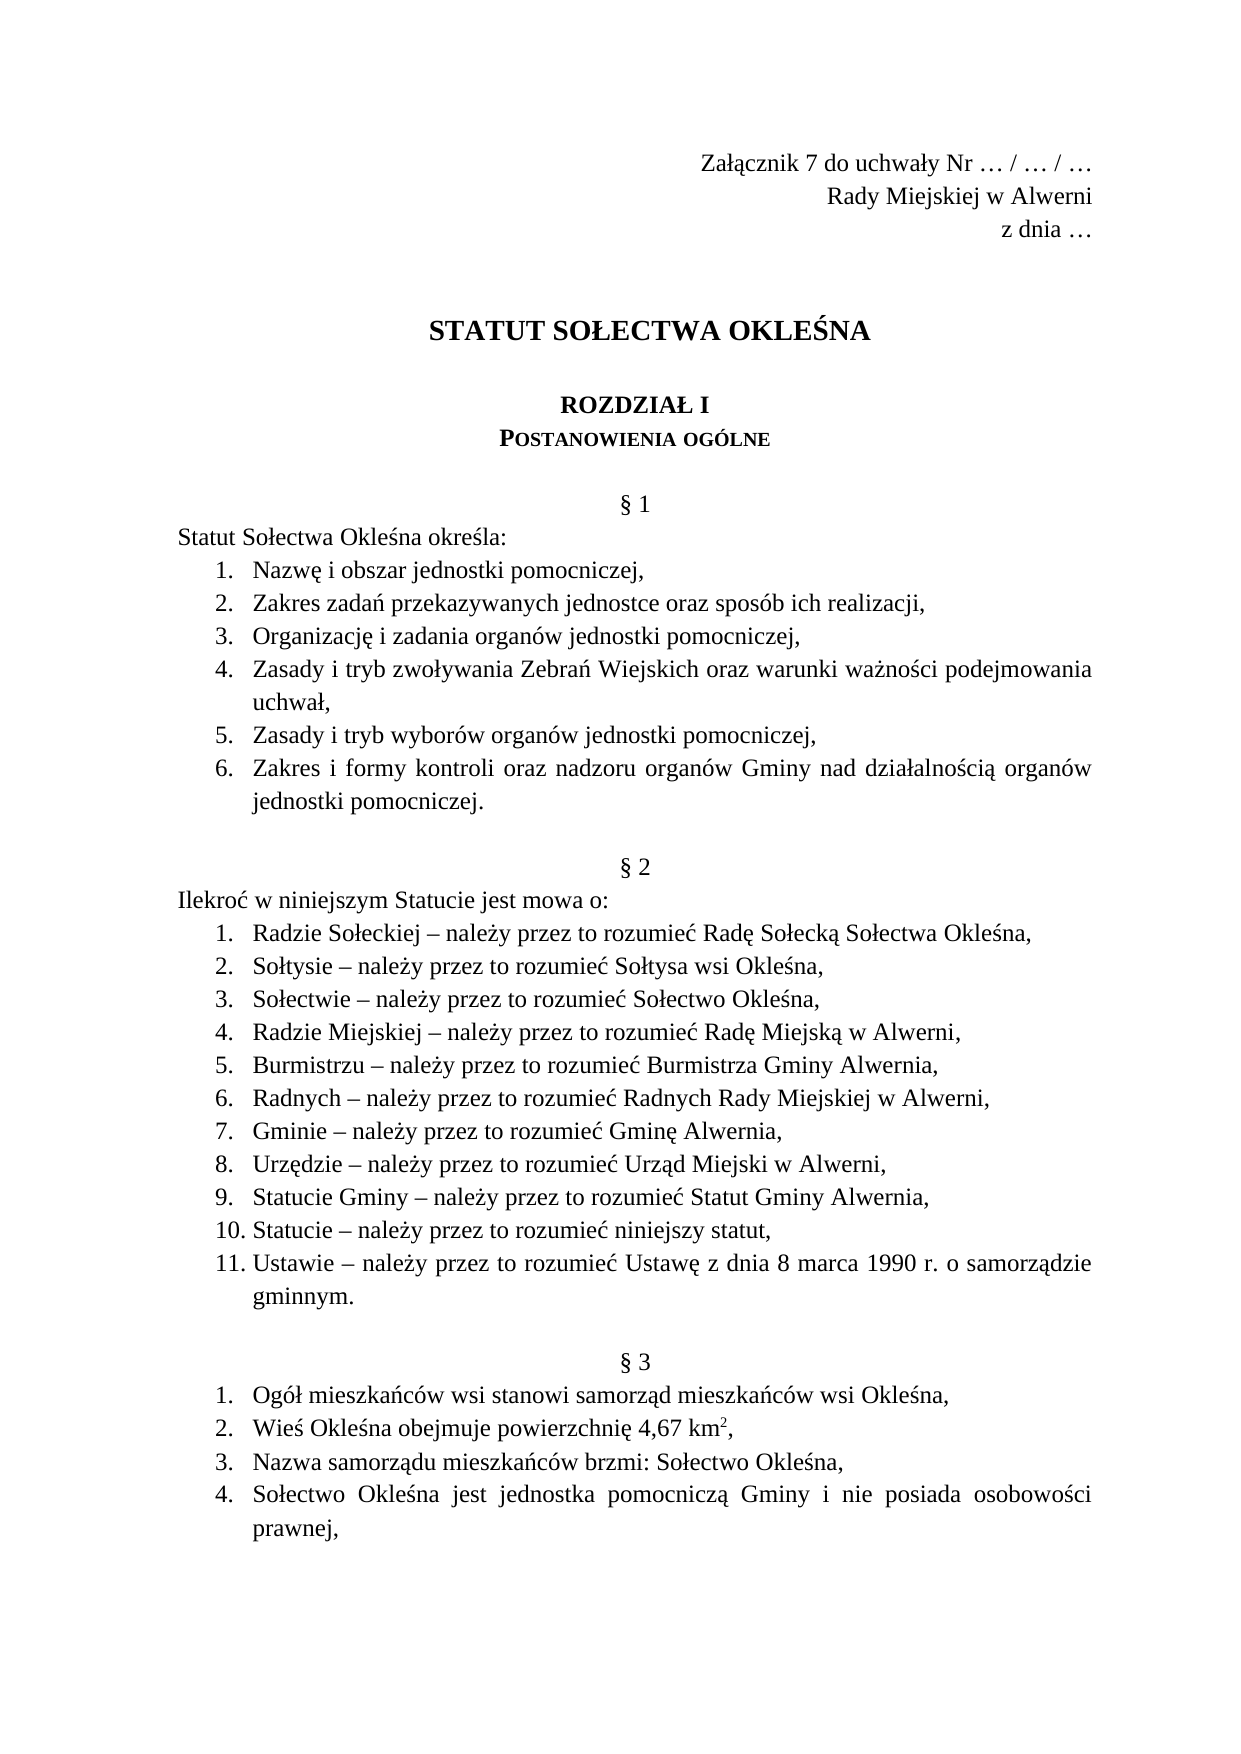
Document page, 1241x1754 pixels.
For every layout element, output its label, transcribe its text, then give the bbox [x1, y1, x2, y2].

list Ogół mieszkańców wsi stanowi samorząd mieszkańców wsi Okleśna, [215, 1381, 1092, 1409]
list Sołectwie – należy przez to rozumieć Sołectwo Okleśna, [215, 984, 1092, 1013]
text § 2 [177, 852, 1092, 881]
list Nazwę i obszar jednostki pomocniczej, [215, 555, 1092, 584]
list Radzie Miejskiej – należy przez to rozumieć Radę Miejską w Alwerni, [215, 1017, 1092, 1046]
list Nazwa samorządu mieszkańców brzmi: Sołectwo Okleśna, [215, 1447, 1092, 1475]
text Ilekroć w niniejszym Statucie jest mowa o: [177, 885, 1092, 914]
list Burmistrzu – należy przez to rozumieć Burmistrza Gminy Alwernia, [215, 1050, 1092, 1079]
list Radzie Sołeckiej – należy przez to rozumieć Radę Sołecką Sołectwa Okleśna, [215, 918, 1092, 947]
list Ustawie – należy przez to rozumieć Ustawę z dnia 8 marca 1990 r. o samorządzie gminnym. [215, 1248, 1092, 1310]
text Rady Miejskiej w Alwerni [177, 181, 1092, 209]
list Organizację i zadania organów jednostki pomocniczej, [215, 621, 1092, 650]
list Statucie Gminy – należy przez to rozumieć Statut Gminy Alwernia, [215, 1182, 1092, 1211]
text STATUT SOŁECTWA OKLEŚNA [177, 313, 1092, 346]
text Załącznik 7 do uchwały Nr … / … / … [177, 148, 1092, 176]
list Zakres i formy kontroli oraz nadzoru organów Gminy nad działalnością organów jednostki pomocniczej. [215, 753, 1092, 815]
list Zasady i tryb wyborów organów jednostki pomocniczej, [215, 720, 1092, 749]
text § 3 [177, 1347, 1092, 1376]
list Radnych – należy przez to rozumieć Radnych Rady Miejskiej w Alwerni, [215, 1083, 1092, 1112]
list Urzędzie – należy przez to rozumieć Urząd Miejski w Alwerni, [215, 1149, 1092, 1178]
text § 1 [177, 489, 1092, 518]
list Zasady i tryb zwoływania Zebrań Wiejskich oraz warunki ważności podejmowania uchwał, [215, 654, 1092, 716]
list Sołectwo Okleśna jest jednostka pomocniczą Gminy i nie posiada osobowości prawnej, [215, 1479, 1092, 1541]
text Postanowienia ogólne [177, 423, 1092, 452]
list Wieś Okleśna obejmuje powierzchnię 4,67 km2, [215, 1413, 1092, 1442]
list Statucie – należy przez to rozumieć niniejszy statut, [215, 1215, 1092, 1244]
list Sołtysie – należy przez to rozumieć Sołtysa wsi Okleśna, [215, 951, 1092, 980]
text Statut Sołectwa Okleśna określa: [177, 522, 1092, 551]
text z dnia … [177, 214, 1092, 242]
list Gminie – należy przez to rozumieć Gminę Alwernia, [215, 1116, 1092, 1145]
text ROZDZIAŁ I [177, 390, 1092, 419]
list Zakres zadań przekazywanych jednostce oraz sposób ich realizacji, [215, 588, 1092, 617]
